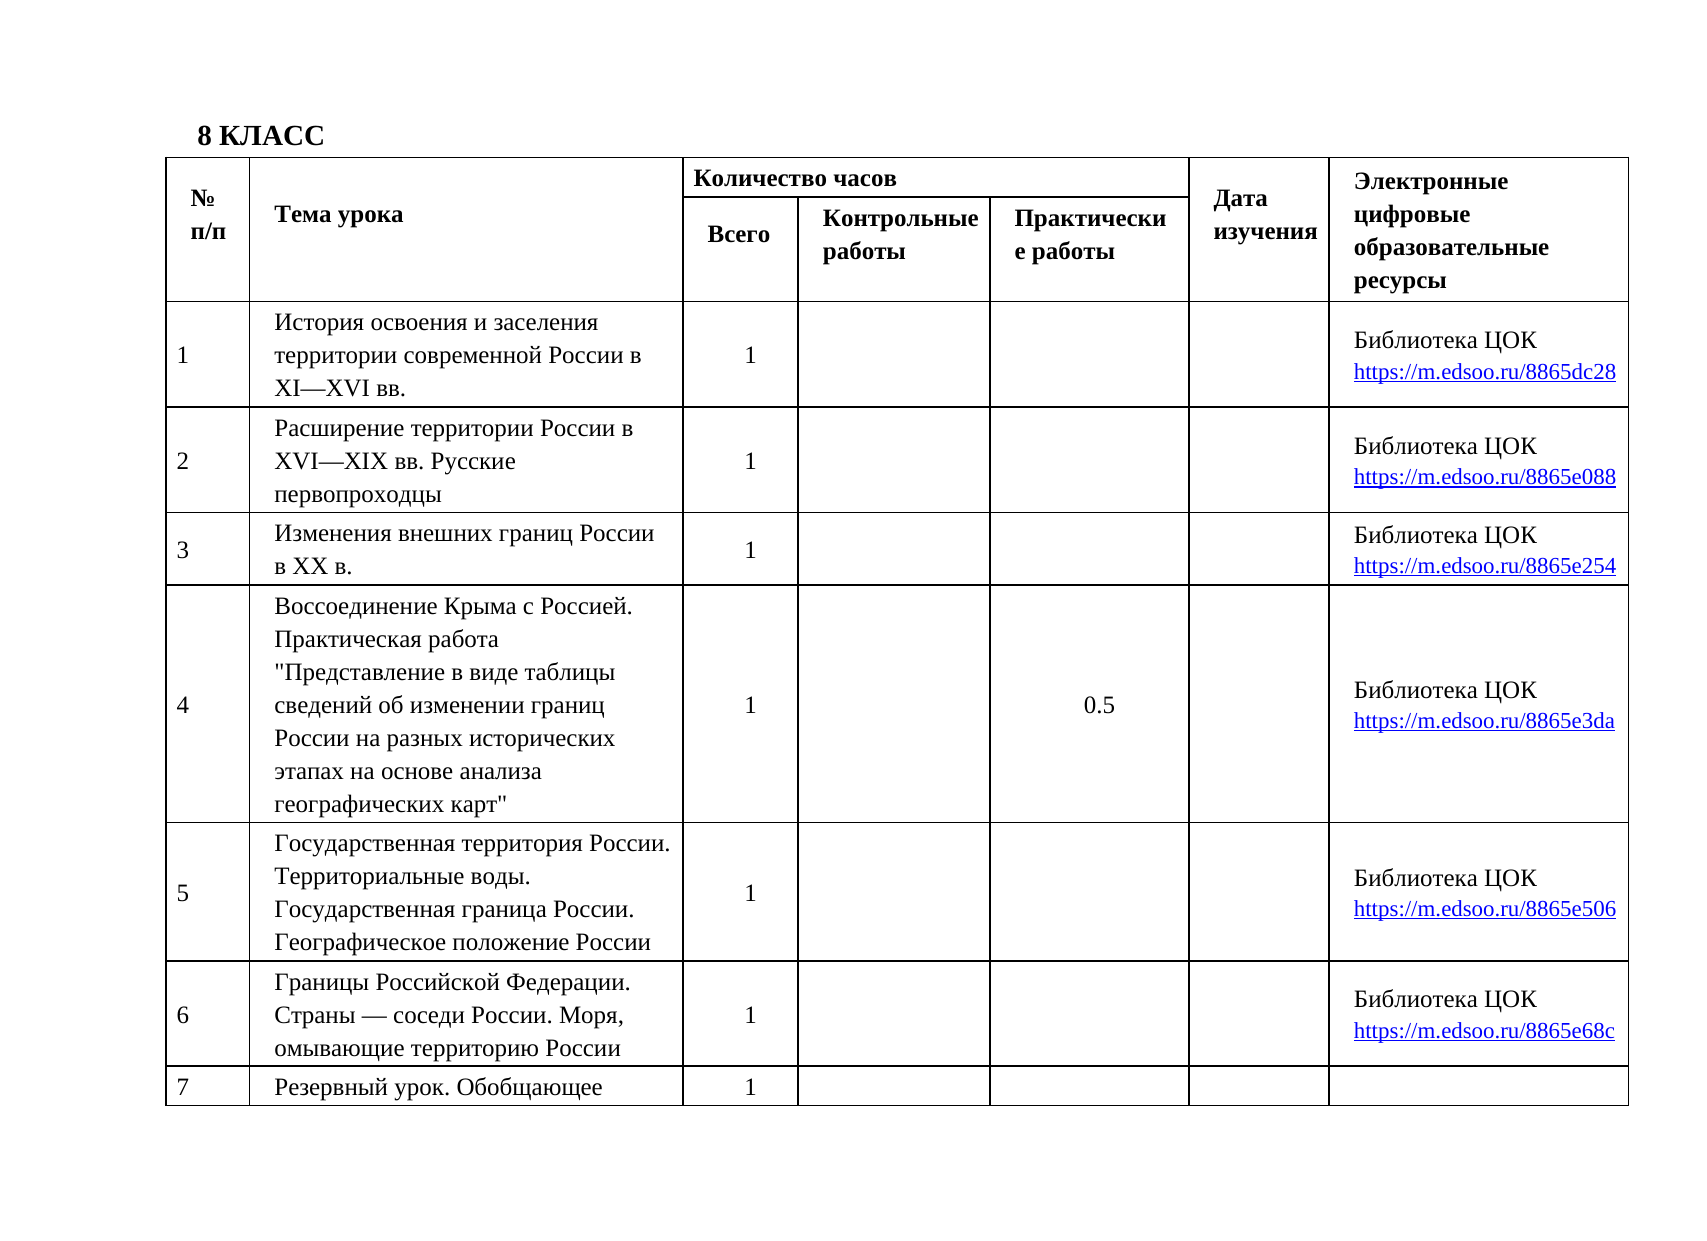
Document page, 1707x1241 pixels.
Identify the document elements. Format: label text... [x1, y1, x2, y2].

table_cell Библиотека ЦОК https://m.edsoo.ru/8865e68c [1330, 962, 1628, 1065]
table_cell Контрольные работы [799, 198, 989, 301]
table_cell Воссоединение Крыма с Россией. Практическая работа "Представление в виде таблицы сведений об изменении границ России на разных исторических этапах на основе анализа географических карт" [250, 586, 682, 821]
table_cell Расширение территории России в XVI—XIX вв. Русские первопроходцы [250, 408, 682, 512]
table_cell [799, 513, 989, 584]
table_cell [799, 302, 989, 406]
table_header № п/п [167, 158, 249, 301]
table_cell [991, 1067, 1188, 1105]
table_cell Библиотека ЦОК https://m.edsoo.ru/8865dc28 [1330, 302, 1628, 406]
table_cell Библиотека ЦОК https://m.edsoo.ru/8865e254 [1330, 513, 1628, 584]
table_cell Практические работы [991, 198, 1188, 301]
table_header Количество часов [684, 158, 1188, 196]
table_cell [1190, 513, 1328, 584]
table_cell [991, 823, 1188, 960]
table_cell [991, 962, 1188, 1065]
table_cell 2 [167, 408, 249, 512]
table_cell Библиотека ЦОК https://m.edsoo.ru/8865e3da [1330, 586, 1628, 821]
table_cell 1 [684, 408, 797, 512]
table_cell 4 [167, 586, 249, 821]
table_cell 1 [684, 1067, 797, 1105]
table_cell Всего [684, 198, 797, 301]
table_header Электронные цифровые образовательные ресурсы [1330, 158, 1628, 301]
table_cell 1 [684, 302, 797, 406]
table_cell [1190, 1067, 1328, 1105]
table_cell [799, 823, 989, 960]
table_cell Государственная территория России. Территориальные воды. Государственная граница России. Географическое положение России [250, 823, 682, 960]
table_cell 0.5 [991, 586, 1188, 821]
table_cell [991, 408, 1188, 512]
table_cell 5 [167, 823, 249, 960]
table_cell [1190, 302, 1328, 406]
table_cell [991, 302, 1188, 406]
table_header Дата изучения [1190, 158, 1328, 301]
table_cell Границы Российской Федерации. Страны — соседи России. Моря, омывающие территорию России [250, 962, 682, 1065]
table_cell [799, 586, 989, 821]
table_cell [1330, 1067, 1628, 1105]
table_cell Библиотека ЦОК https://m.edsoo.ru/8865e506 [1330, 823, 1628, 960]
table_cell 1 [684, 962, 797, 1065]
table_cell 6 [167, 962, 249, 1065]
table_cell [799, 962, 989, 1065]
table_cell 7 [167, 1067, 249, 1105]
table_cell 1 [684, 586, 797, 821]
table_cell [991, 513, 1188, 584]
table_cell 1 [684, 513, 797, 584]
table_cell 1 [167, 302, 249, 406]
text 8 КЛАСС [190, 118, 1618, 152]
table_cell 3 [167, 513, 249, 584]
table_cell [1190, 408, 1328, 512]
table_cell Изменения внешних границ России в ХХ в. [250, 513, 682, 584]
table_cell Библиотека ЦОК https://m.edsoo.ru/8865e088 [1330, 408, 1628, 512]
table_cell История освоения и заселения территории современной России в XI—XVI вв. [250, 302, 682, 406]
table_cell [1190, 823, 1328, 960]
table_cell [250, 1067, 682, 1105]
table_cell [799, 1067, 989, 1105]
table_cell [799, 408, 989, 512]
table_cell [1190, 586, 1328, 821]
table_cell [1190, 962, 1328, 1065]
table_cell 1 [684, 823, 797, 960]
table_header Тема урока [250, 158, 682, 301]
